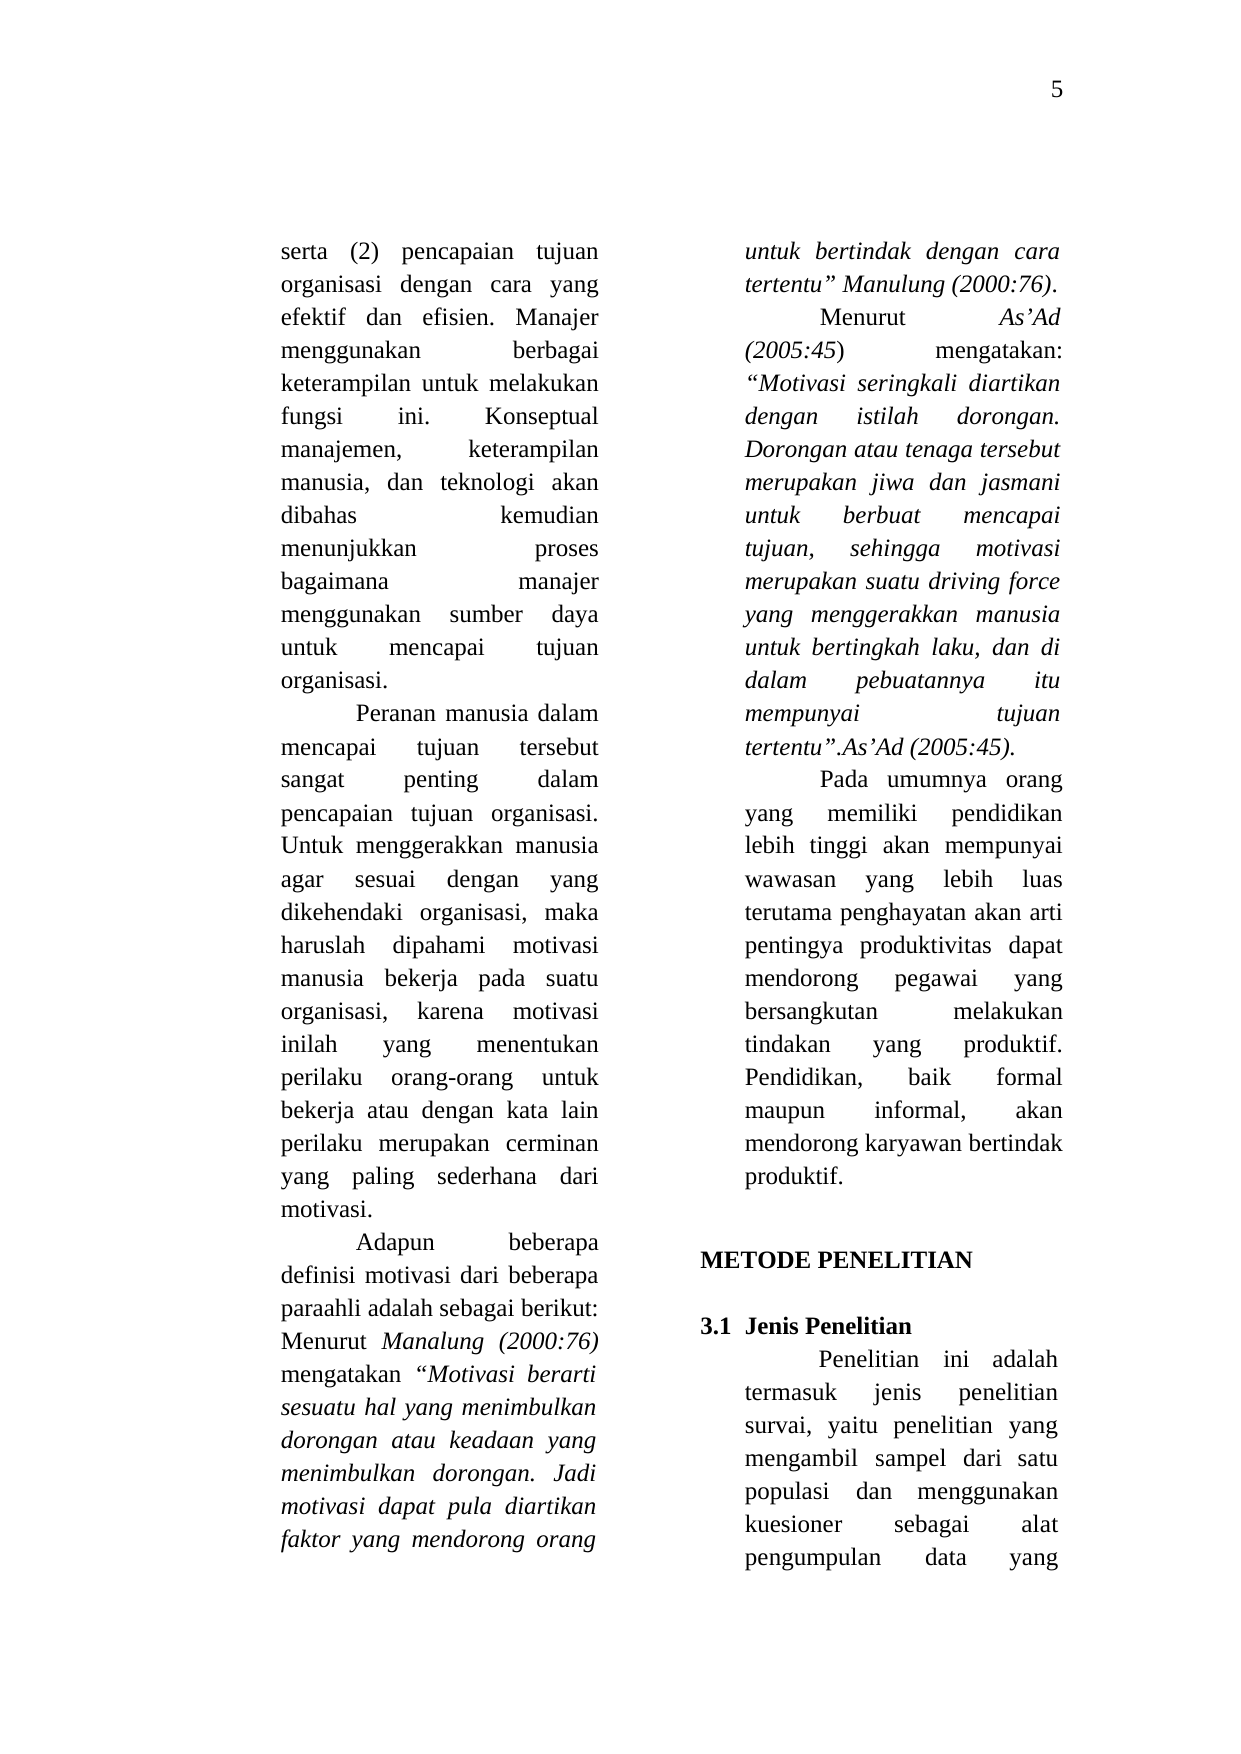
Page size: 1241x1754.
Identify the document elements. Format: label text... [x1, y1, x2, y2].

text Pada umumnya orang yang memiliki pendidikan lebih tinggi akan mempunyai wawasan yang lebih luas terutama penghayatan akan arti pentingya produktivitas dapat mendorong pegawai yang bersangkutan melakukan tindakan yang produktif. Pendidikan, baik formal maupun informal, akan mendorong karyawan bertindak produktif. [744, 764, 1063, 1189]
text Adapun beberapa definisi motivasi dari beberapa paraahli adalah sebagai berikut: Menurut Manalung (2000:76) mengatakan “Motivasi berarti sesuatu hal yang menimbulkan dorongan atau keadaan yang menimbulkan dorongan. Jadi motivasi dapat pula diartikan faktor yang mendorong orang untuk bertindak dengan cara tertentu” Manulung (2000:76). [281, 1227, 599, 1553]
text METODE PENELITIAN [700, 1245, 1063, 1274]
text Menurut As’Ad (2005:45) mengatakan: “Motivasi seringkali diartikan dengan istilah dorongan. Dorongan atau tenaga tersebut merupakan jiwa dan jasmani untuk berbuat mencapai tujuan, sehingga motivasi merupakan suatu driving force yang menggerakkan manusia untuk bertingkah laku, dan di dalam pebuatannya itu mempunyai tujuan tertentu”.As’Ad (2005:45). [744, 302, 1063, 760]
text Peranan manusia dalam mencapai tujuan tersebut sangat penting dalam pencapaian tujuan organisasi. Untuk menggerakkan manusia agar sesuai dengan yang dikehendaki organisasi, maka haruslah dipahami motivasi manusia bekerja pada suatu organisasi, karena motivasi inilah yang menentukan perilaku orang-orang untuk bekerja atau dengan kata lain perilaku merupakan cerminan yang paling sederhana dari motivasi. [281, 698, 599, 1223]
text 3.1 Jenis Penelitian [700, 1311, 1063, 1340]
